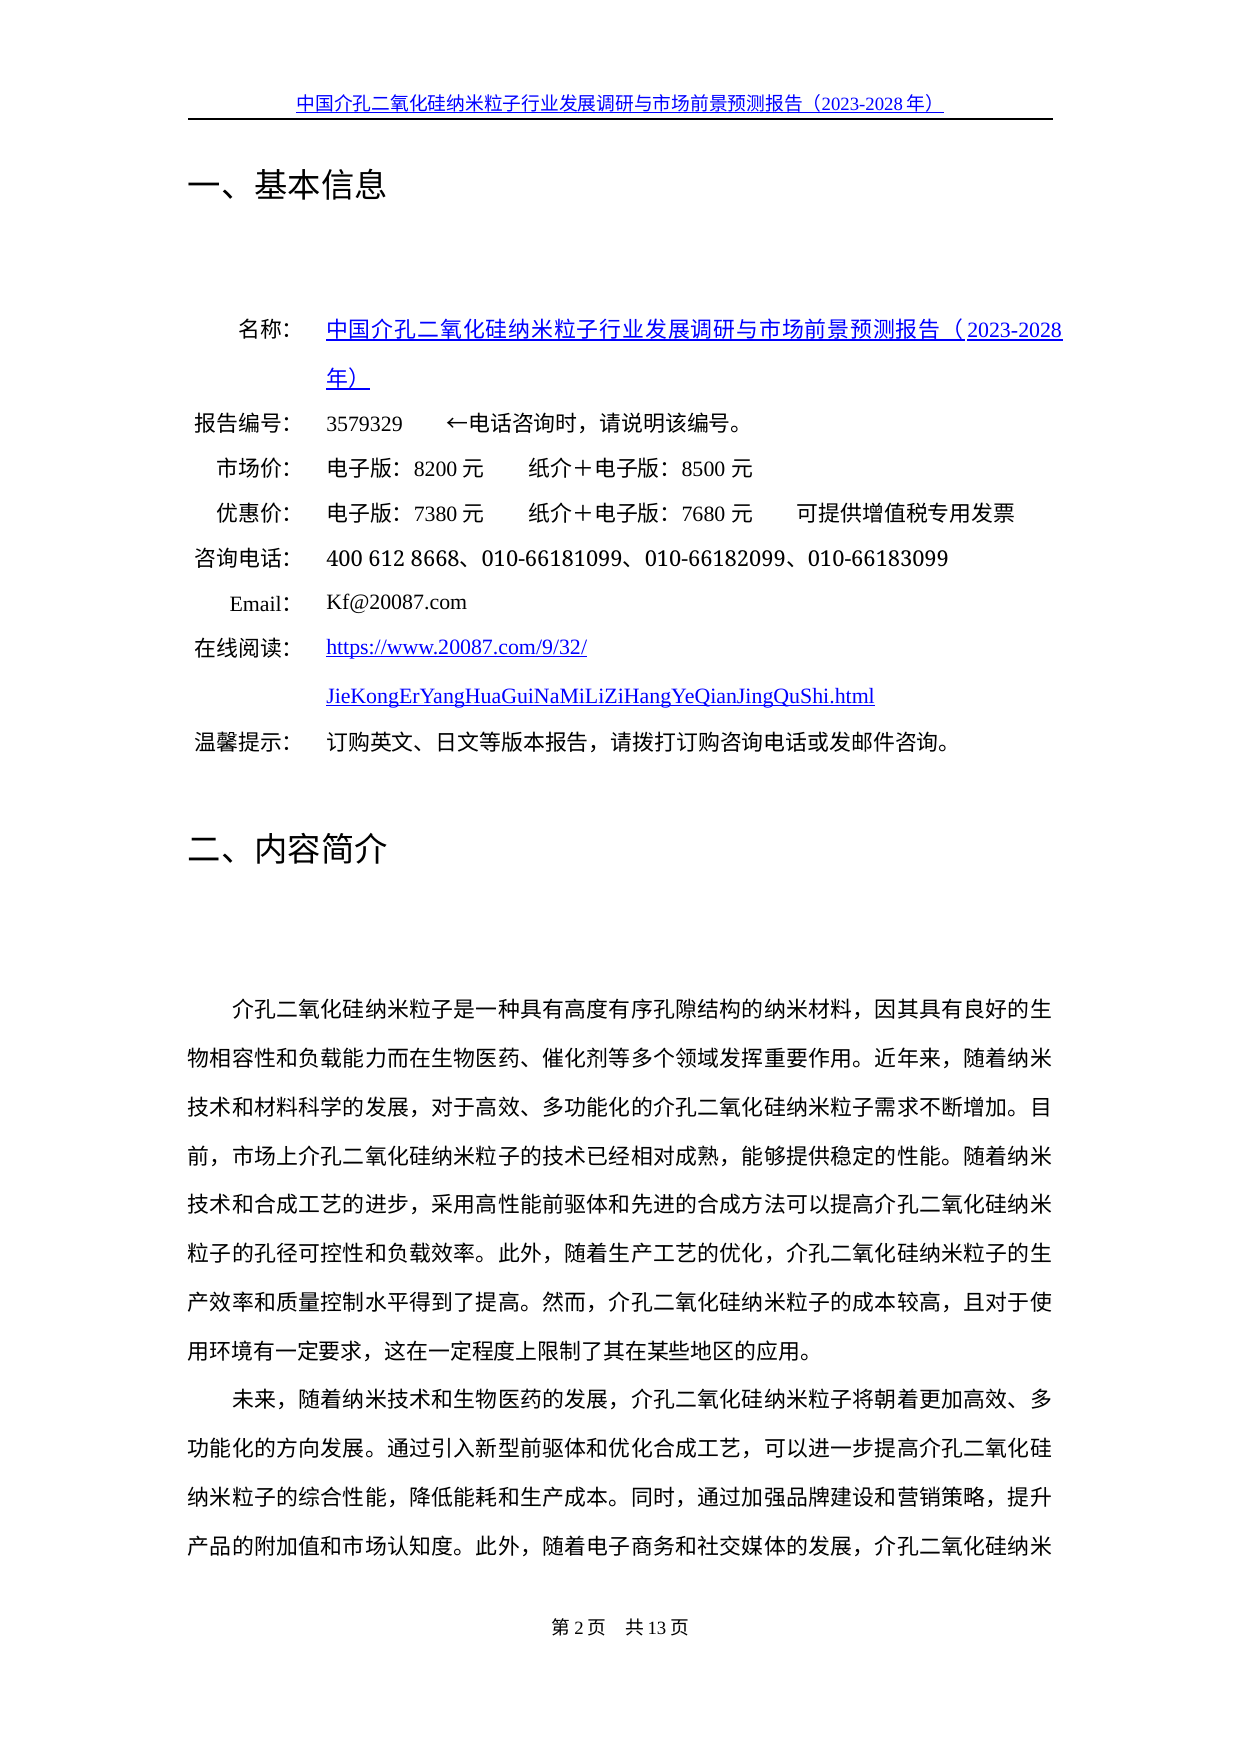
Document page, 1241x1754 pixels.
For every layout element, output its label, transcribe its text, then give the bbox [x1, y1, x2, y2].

table_cell 优惠价： [167, 495, 315, 540]
title 一、基本信息 [187, 150, 1053, 215]
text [187, 992, 1053, 1561]
title 二、内容简介 [187, 814, 1053, 879]
table_cell 3579329 ←电话咨询时，请说明该编号。 [315, 405, 1073, 450]
table_cell 在线阅读： [167, 630, 315, 724]
table_cell [315, 630, 1073, 724]
table_cell Kf@20087.com [315, 585, 1073, 630]
table_cell 温馨提示： [167, 724, 315, 769]
table_cell 市场价： [167, 450, 315, 495]
table_cell 订购英文、日文等版本报告，请拨打订购咨询电话或发邮件咨询。 [315, 724, 1073, 769]
table_cell 咨询电话： [167, 540, 315, 585]
table_cell 400 612 8668、010-66181099、010-66182099、010-66183099 [315, 540, 1073, 585]
table_cell 电子版：7380 元 纸介＋电子版：7680 元 可提供增值税专用发票 [315, 495, 1073, 540]
table_header 中国介孔二氧化硅纳米粒子行业发展调研与市场前景预测报告（2023-2028年） [315, 312, 1073, 405]
table_header 名称： [167, 312, 315, 405]
table_cell 报告编号： [167, 405, 315, 450]
table_cell 电子版：8200 元 纸介＋电子版：8500 元 [315, 450, 1073, 495]
table_cell Email： [167, 585, 315, 630]
